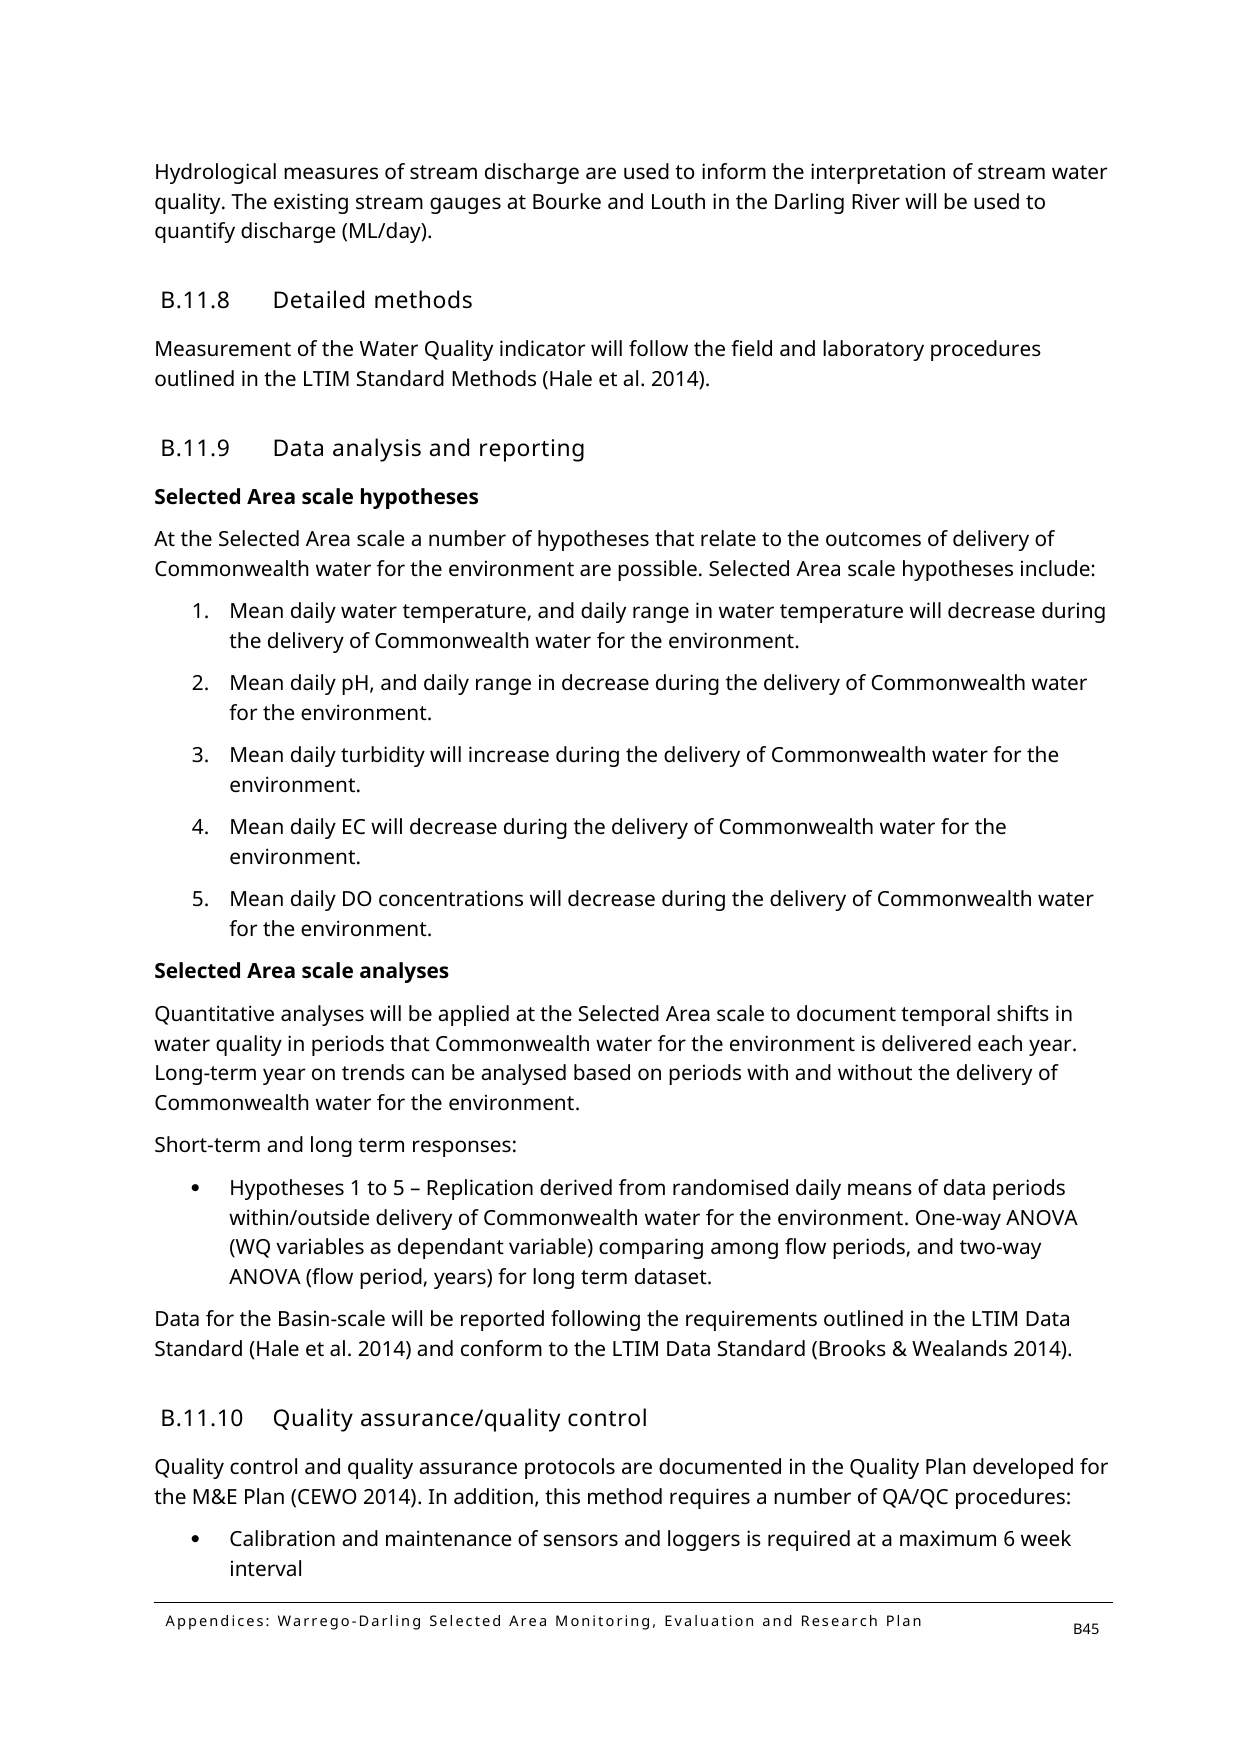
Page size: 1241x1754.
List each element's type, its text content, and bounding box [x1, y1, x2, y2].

text Detailed methods [160, 284, 1113, 315]
list Mean daily turbidity will increase during the delivery of Commonwealth water for the environment. [192, 740, 1113, 799]
text Selected Area scale hypotheses [154, 482, 1113, 510]
text Hydrological measures of stream discharge are used to inform the interpretation of stream water quality. The existing stream gauges at Bourke and Louth in the Darling River will be used to quantify discharge (ML/day). [154, 157, 1113, 245]
text Quality control and quality assurance protocols are documented in the Quality Plan developed for the M&E Plan (CEWO 2014). In addition, this method requires a number of QA/QC procedures: [154, 1452, 1113, 1510]
text Short-term and long term responses: [154, 1131, 1113, 1159]
list Mean daily EC will decrease during the delivery of Commonwealth water for the environment. [192, 812, 1113, 871]
text Selected Area scale analyses [154, 957, 1113, 985]
list Mean daily water temperature, and daily range in water temperature will decrease during the delivery of Commonwealth water for the environment. [192, 596, 1113, 654]
list Calibration and maintenance of sensors and loggers is required at a maximum 6 week interval [192, 1524, 1113, 1582]
text Data analysis and reporting [160, 431, 1113, 463]
text Data for the Basin-scale will be reported following the requirements outlined in the LTIM Data Standard (Hale et al. 2014) and conform to the LTIM Data Standard (Brooks & Wealands 2014). [154, 1304, 1113, 1363]
text At the Selected Area scale a number of hypotheses that relate to the outcomes of delivery of Commonwealth water for the environment are possible. Selected Area scale hypotheses include: [154, 524, 1113, 582]
text Measurement of the Water Quality indicator will follow the field and laboratory procedures outlined in the LTIM Standard Methods (Hale et al. 2014). [154, 334, 1113, 393]
list Mean daily DO concentrations will decrease during the delivery of Commonwealth water for the environment. [192, 884, 1113, 943]
list Mean daily pH, and daily range in decrease during the delivery of Commonwealth water for the environment. [192, 668, 1113, 727]
text Quality assurance/quality control [160, 1402, 1113, 1433]
text Quantitative analyses will be applied at the Selected Area scale to document temporal shifts in water quality in periods that Commonwealth water for the environment is delivered each year. Long-term year on trends can be analysed based on periods with and without the delivery of Commonwealth water for the environment. [154, 999, 1113, 1117]
list Hypotheses 1 to 5 – Replication derived from randomised daily means of data periods within/outside delivery of Commonwealth water for the environment. One-way ANOVA (WQ variables as dependant variable) comparing among flow periods, and two-way ANOVA (flow period, years) for long term dataset. [192, 1173, 1113, 1291]
